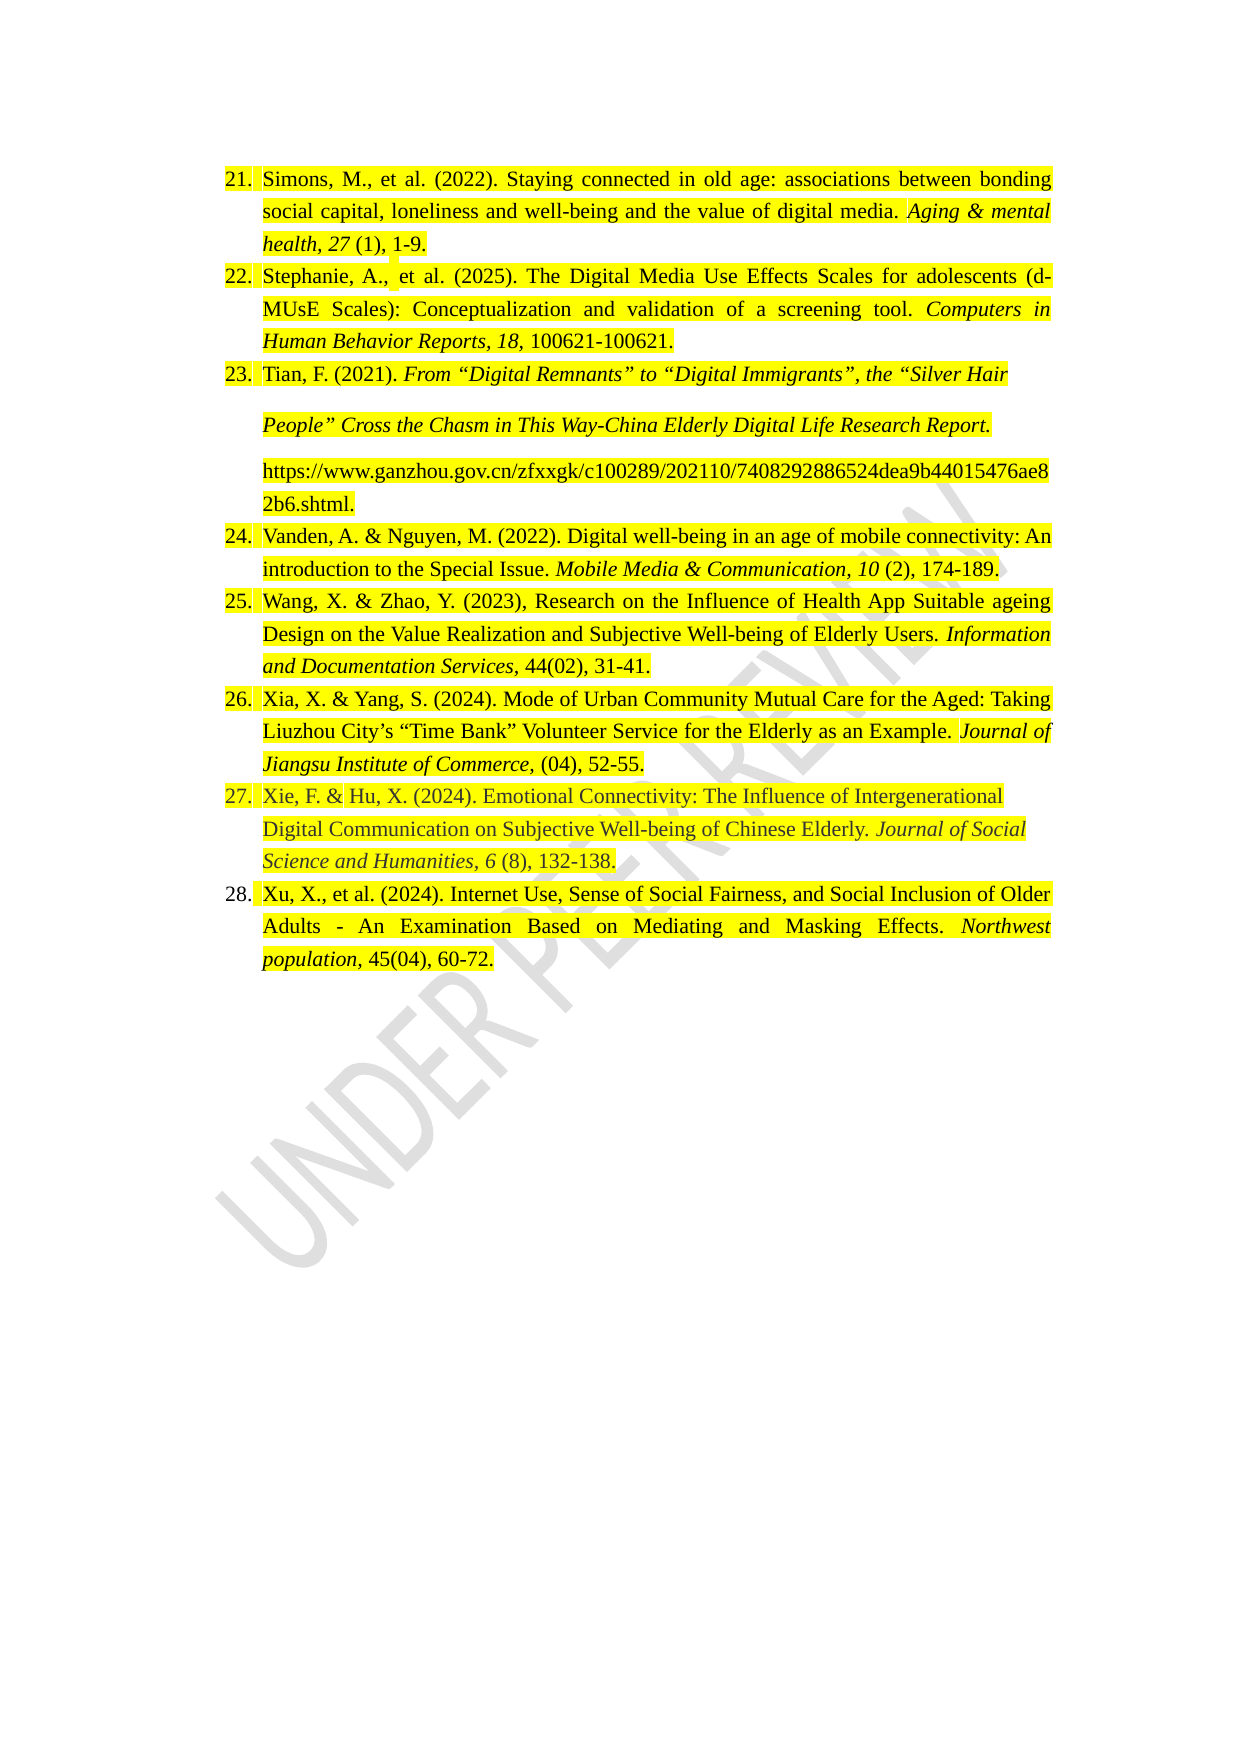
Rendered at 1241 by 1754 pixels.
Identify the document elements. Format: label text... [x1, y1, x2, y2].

list Xu, X., et al. (2024). Internet Use, Sense of Social Fairness, and Social Inclusion of Older Adults - An Examination Based on Mediating and Masking Effects. Northwest population, 45(04), 60-72. [225, 877, 1053, 974]
list Wang, X. & Zhao, Y. (2023), Research on the Influence of Health App Suitable ageing Design on the Value Realization and Subjective Well-being of Elderly Users. Information and Documentation Services, 44(02), 31-41. [225, 584, 1053, 682]
list Tian, F. (2021). From “Digital Remnants” to “Digital Immigrants”, the “Silver Hair People” Cross the Chasm in This Way-China Elderly Digital Life Research Report. https://www.ganzhou.gov.cn/zfxxgk/c100289/202110/7408292886524dea9b44015476ae82b6.shtml. [225, 357, 1053, 519]
list Vanden, A. & Nguyen, M. (2022). Digital well-being in an age of mobile connectivity: An introduction to the Special Issue. Mobile Media & Communication, 10 (2), 174-189. [225, 519, 1053, 584]
list Simons, M., et al. (2022). Staying connected in old age: associations between bonding social capital, loneliness and well-being and the value of digital media. Aging & mental health, 27 (1), 1-9. [225, 162, 1053, 259]
list Stephanie, A., et al. (2025). The Digital Media Use Effects Scales for adolescents (d-MUsE Scales): Conceptualization and validation of a screening tool. Computers in Human Behavior Reports, 18, 100621-100621. [225, 259, 1053, 357]
list Xia, X. & Yang, S. (2024). Mode of Urban Community Mutual Care for the Aged: Taking Liuzhou City’s “Time Bank” Volunteer Service for the Elderly as an Example. Journal of Jiangsu Institute of Commerce, (04), 52-55. [225, 682, 1053, 779]
list Xie, F. & Hu, X. (2024). Emotional Connectivity: The Influence of Intergenerational Digital Communication on Subjective Well-being of Chinese Elderly. Journal of Social Science and Humanities, 6 (8), 132-138. [225, 779, 1053, 877]
